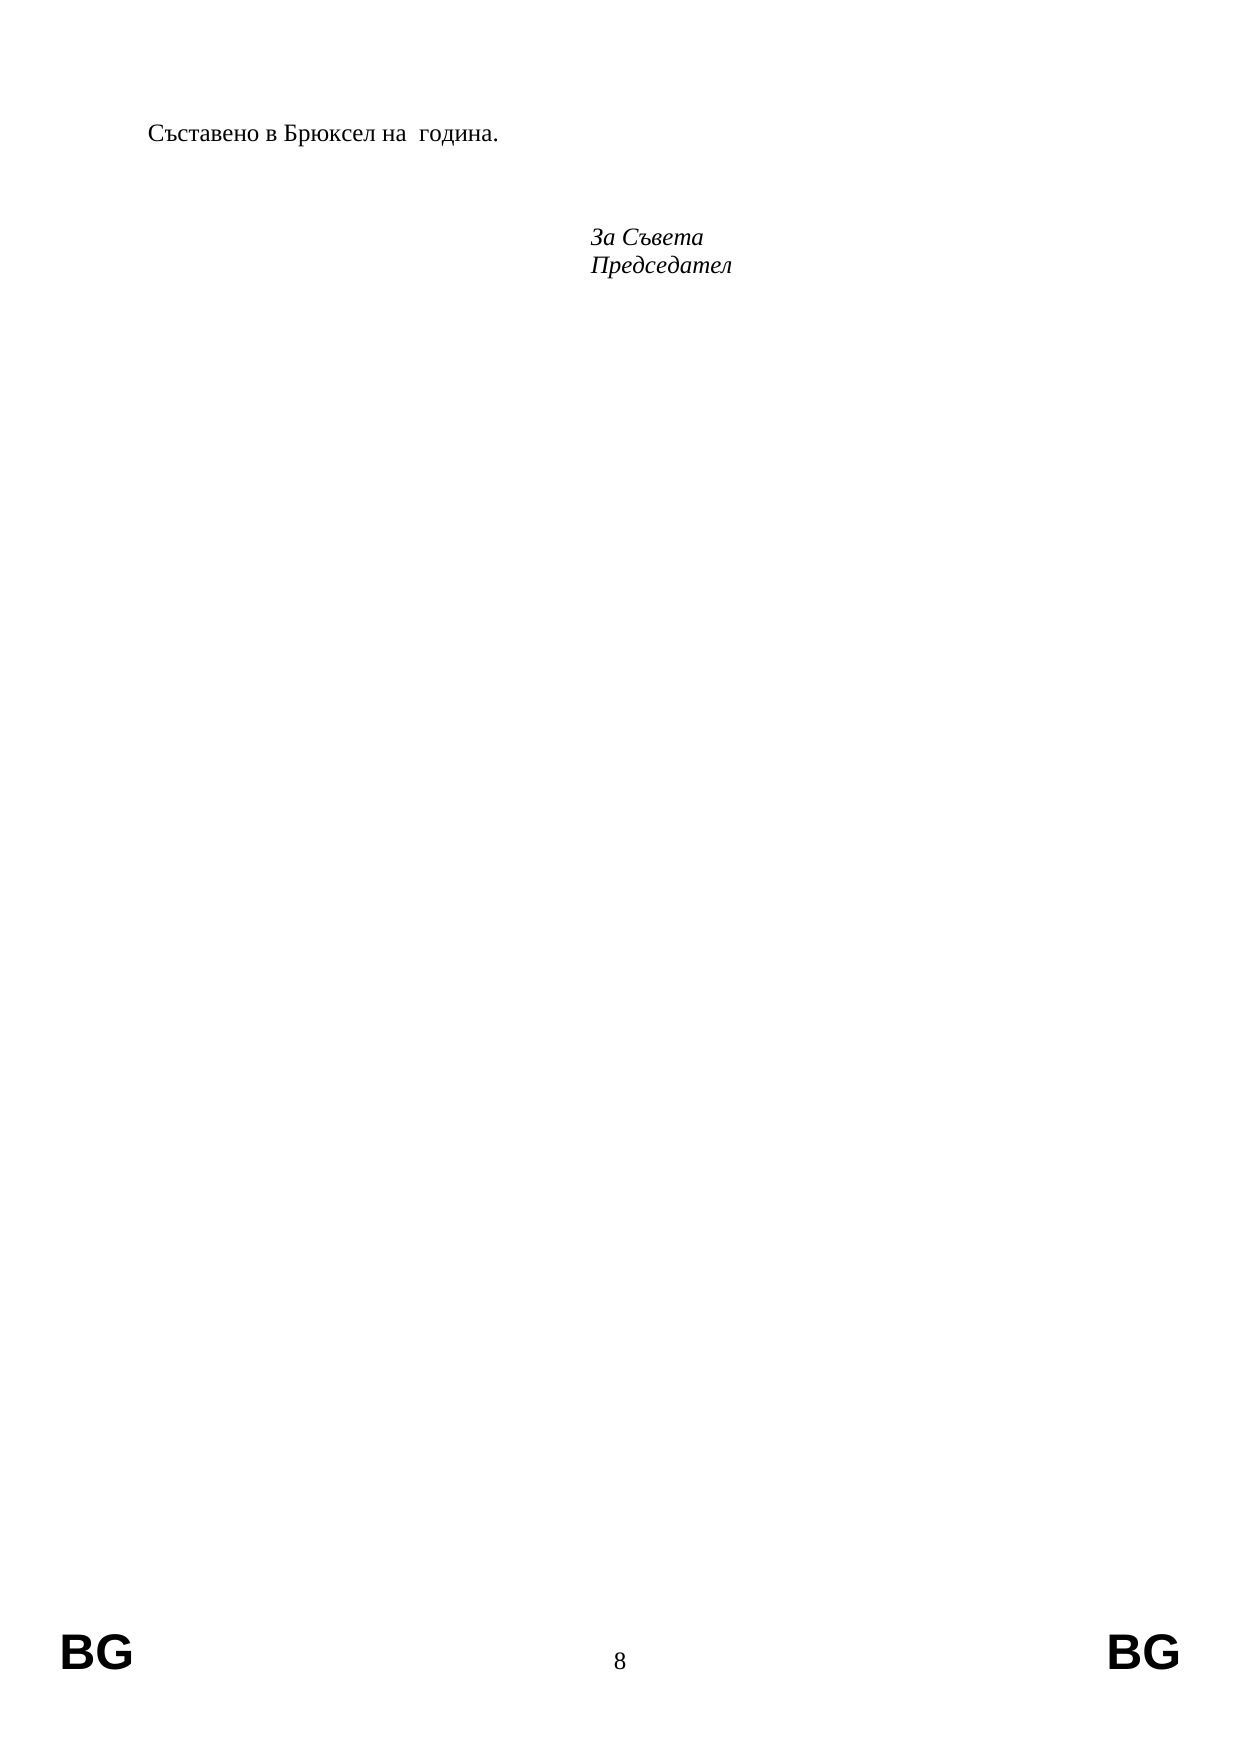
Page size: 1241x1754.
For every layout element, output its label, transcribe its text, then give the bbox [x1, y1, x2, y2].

text Председател [148, 251, 1093, 279]
text За Съвета [148, 222, 1093, 251]
text Съставено в Брюксел на година. [148, 118, 1093, 147]
